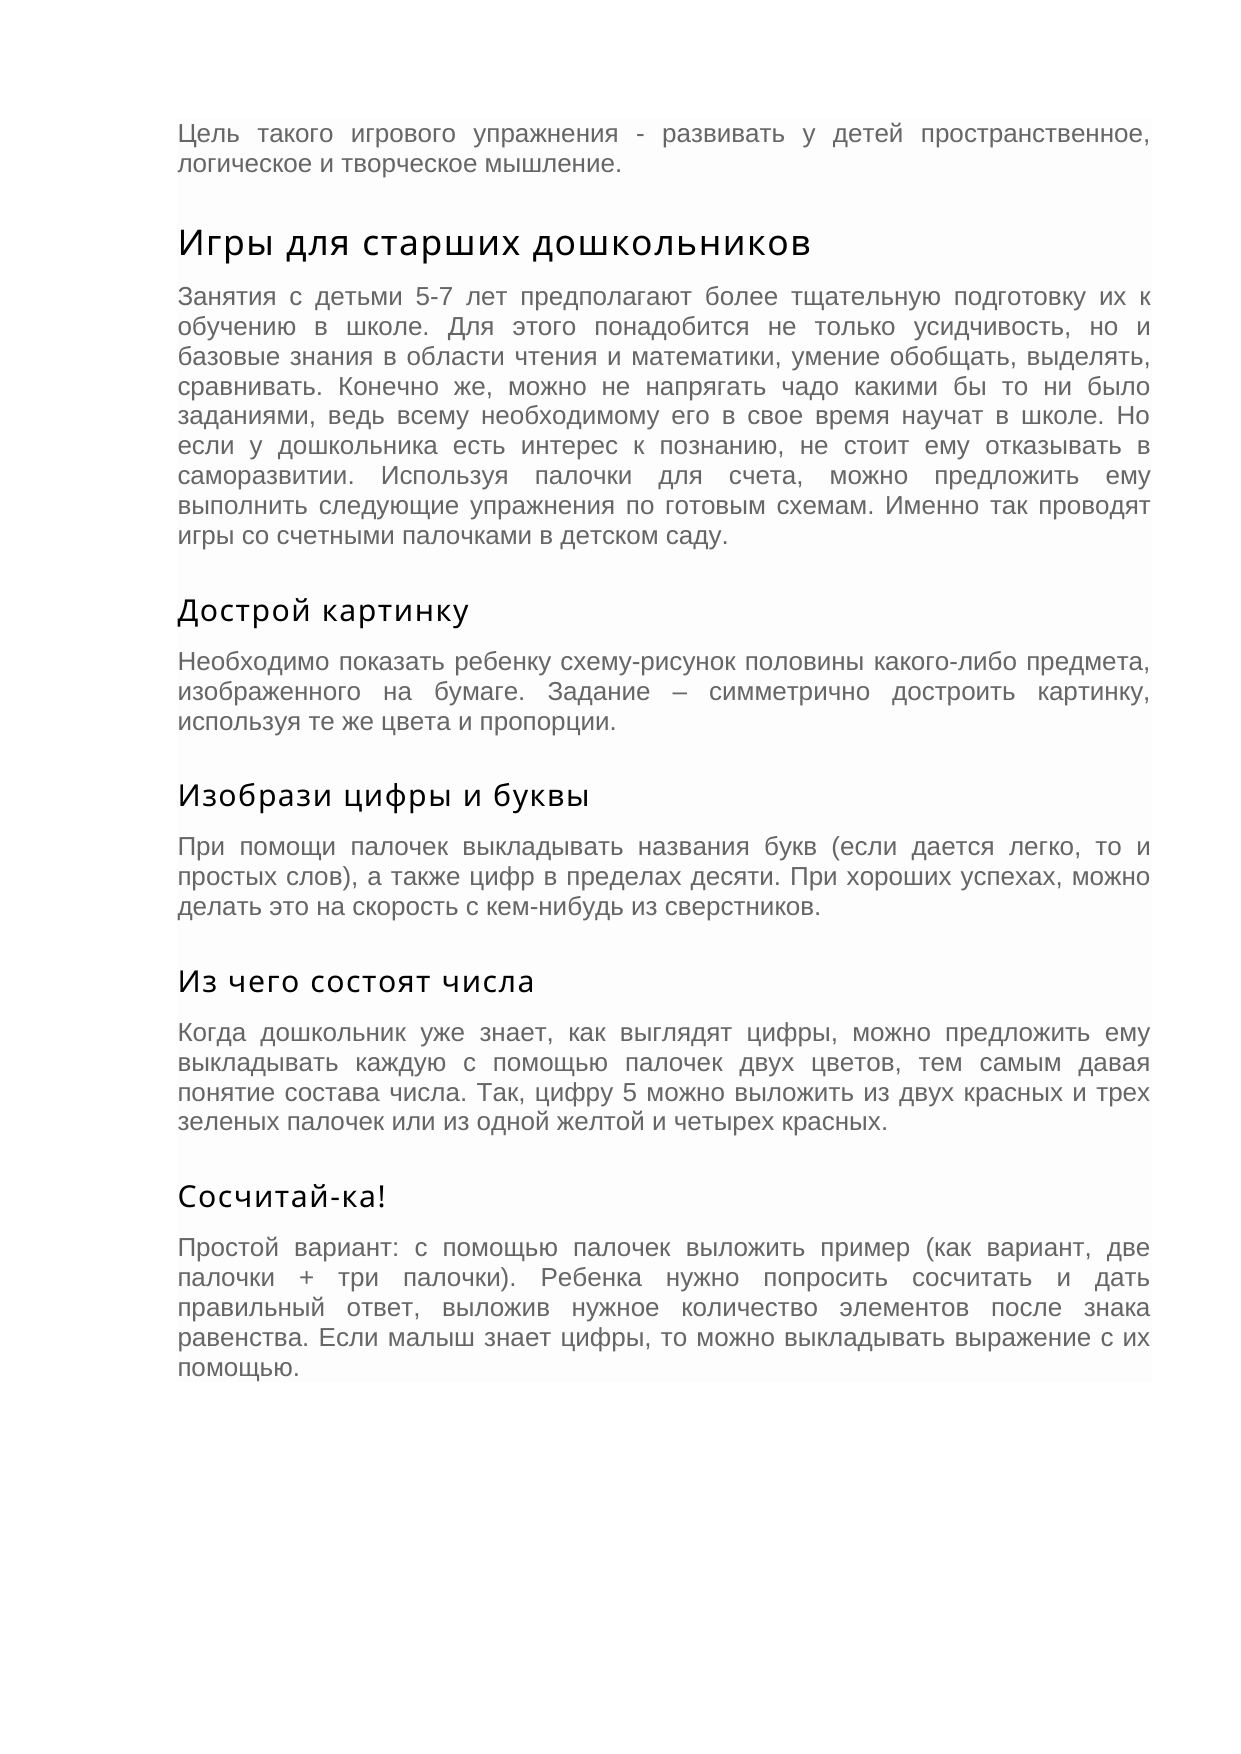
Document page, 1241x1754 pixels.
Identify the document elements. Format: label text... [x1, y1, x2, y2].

text Занятия с детьми 5-7 лет предполагают более тщательную подготовку их к обучению в школе. Для этого понадобится не только усидчивость, но и базовые знания в области чтения и математики, умение обобщать, выделять, сравнивать. Конечно же, можно не напрягать чадо какими бы то ни было заданиями, ведь всему необходимому его в свое время научат в школе. Но если у дошкольника есть интерес к познанию, не стоит ему отказывать в саморазвитии. Используя палочки для счета, можно предложить ему выполнить следующие упражнения по готовым схемам. Именно так проводят игры со счетными палочками в детском саду. [177, 281, 1152, 550]
text При помощи палочек выкладывать названия букв (если дается легко, то и простых слов), а также цифр в пределах десяти. При хороших успехах, можно делать это на скорость с кем-нибудь из сверстников. [177, 831, 1152, 921]
text Игры для старших дошкольников [177, 217, 1152, 265]
text Простой вариант: с помощью палочек выложить пример (как вариант, две палочки + три палочки). Ребенка нужно попросить сосчитать и дать правильный ответ, выложив нужное количество элементов после знака равенства. Если малыш знает цифры, то можно выкладывать выражение с их помощью. [177, 1232, 1152, 1382]
text Цель такого игрового упражнения - развивать у детей пространственное, логическое и творческое мышление. [177, 118, 1152, 178]
text Когда дошкольник уже знает, как выглядят цифры, можно предложить ему выкладывать каждую с помощью палочек двух цветов, тем самым давая понятие состава числа. Так, цифру 5 можно выложить из двух красных и трех зеленых палочек или из одной желтой и четырех красных. [177, 1017, 1152, 1136]
text Из чего состоят числа [177, 960, 1152, 1001]
text Дострой картинку [177, 589, 1152, 630]
text Сосчитай-ка! [177, 1175, 1152, 1217]
text Необходимо показать ребенку схему-рисунок половины какого-либо предмета, изображенного на бумаге. Задание – симметрично достроить картинку, используя те же цвета и пропорции. [177, 646, 1152, 735]
text Изобрази цифры и буквы [177, 774, 1152, 816]
